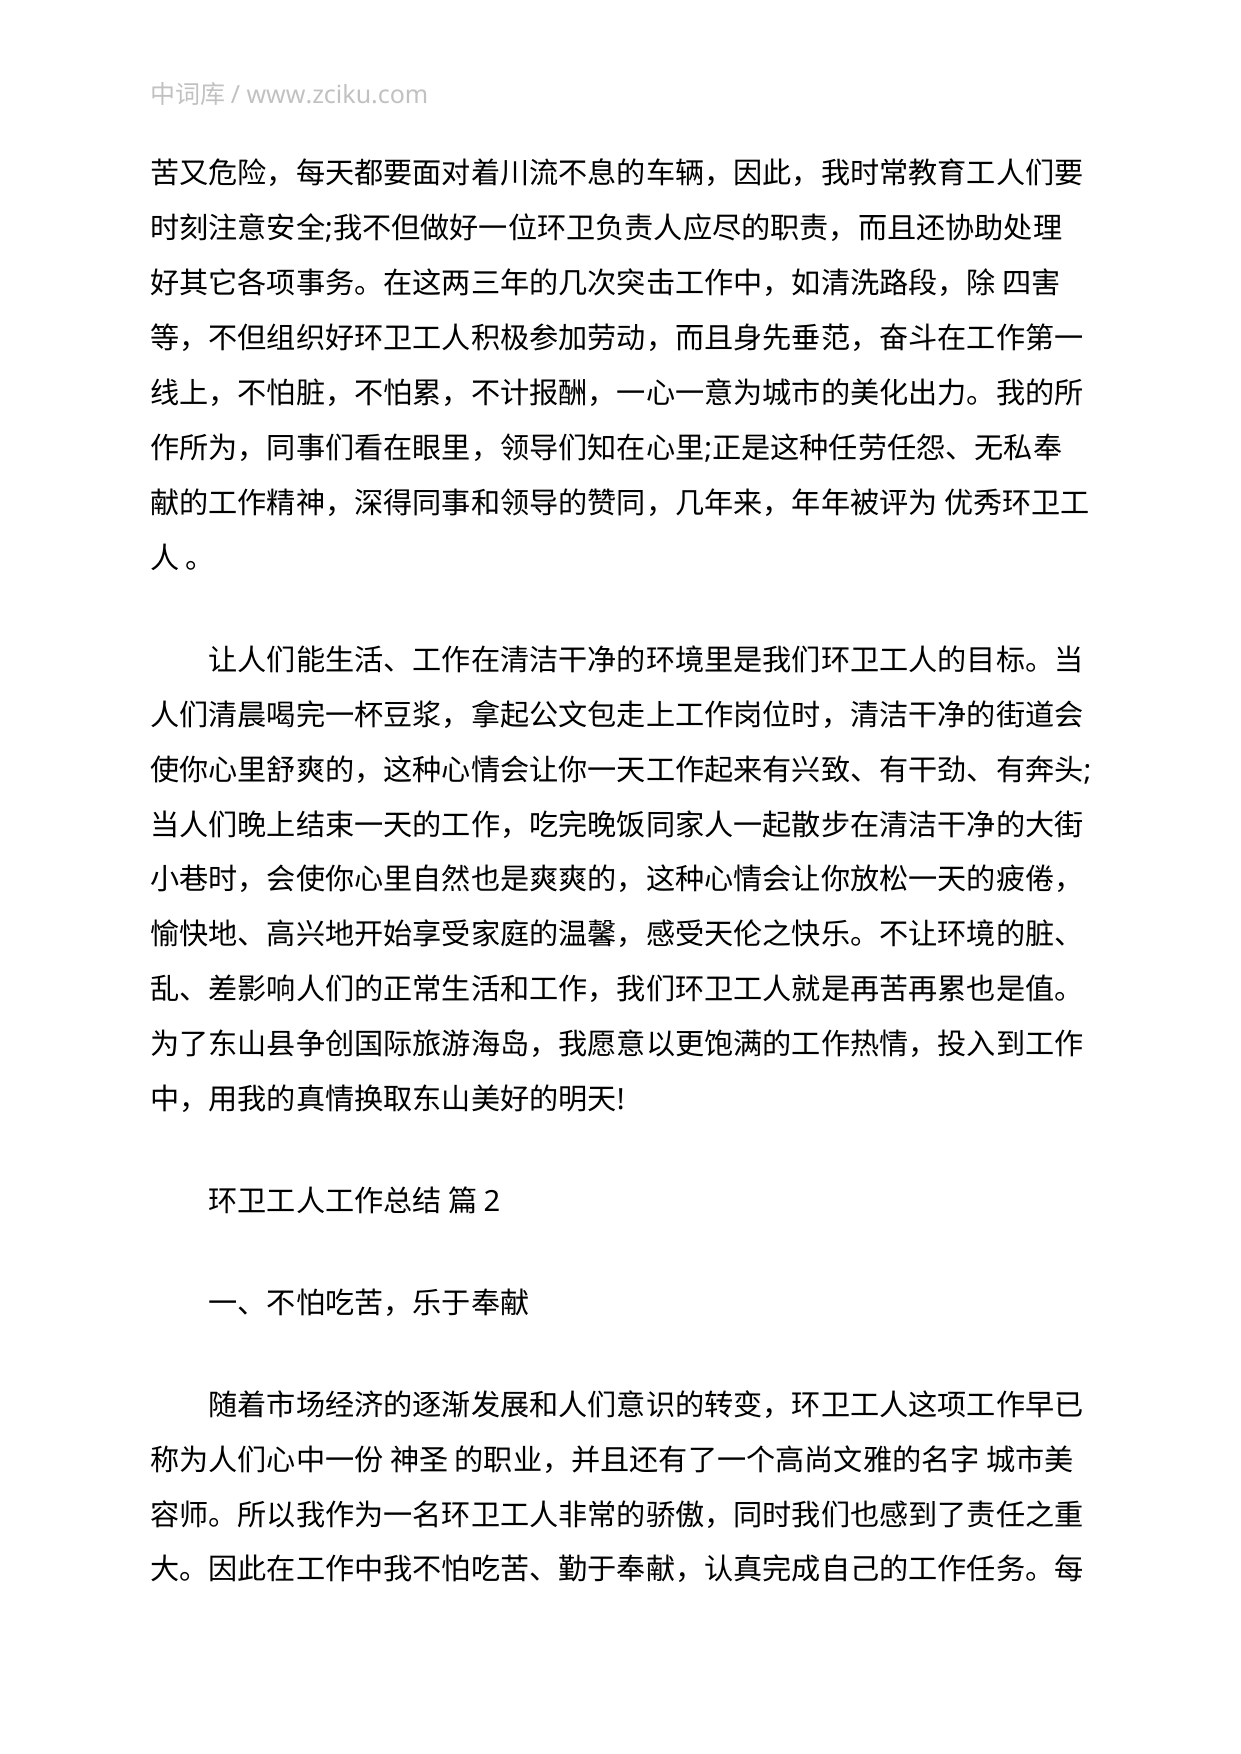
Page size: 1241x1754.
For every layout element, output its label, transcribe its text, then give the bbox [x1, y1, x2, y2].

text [150, 150, 1090, 577]
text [150, 1381, 1090, 1588]
text 一、不怕吃苦，乐于奉献 [150, 1279, 1090, 1322]
text 环卫工人工作总结 篇2 [150, 1177, 1090, 1220]
text 让人们能生活、工作在清洁干净的环境里是我们环卫工人的目标。当人们清晨喝完一杯豆浆，拿起公文包走上工作岗位时，清洁干净的街道会使你心里舒爽的，这种心情会让你一天工作起来有兴致、有干劲、有奔头;当人们晚上结束一天的工作，吃完晚饭同家人一起散步在清洁干净的大街小巷时，会使你心里自然也是爽爽的，这种心情会让你放松一天的疲倦，愉快地、高兴地开始享受家庭的温馨，感受天伦之快乐。不让环境的脏、乱、差影响人们的正常生活和工作，我们环卫工人就是再苦再累也是值。为了东山县争创国际旅游海岛，我愿意以更饱满的工作热情，投入到工作中，用我的真情换取东山美好的明天! [150, 636, 1090, 1118]
